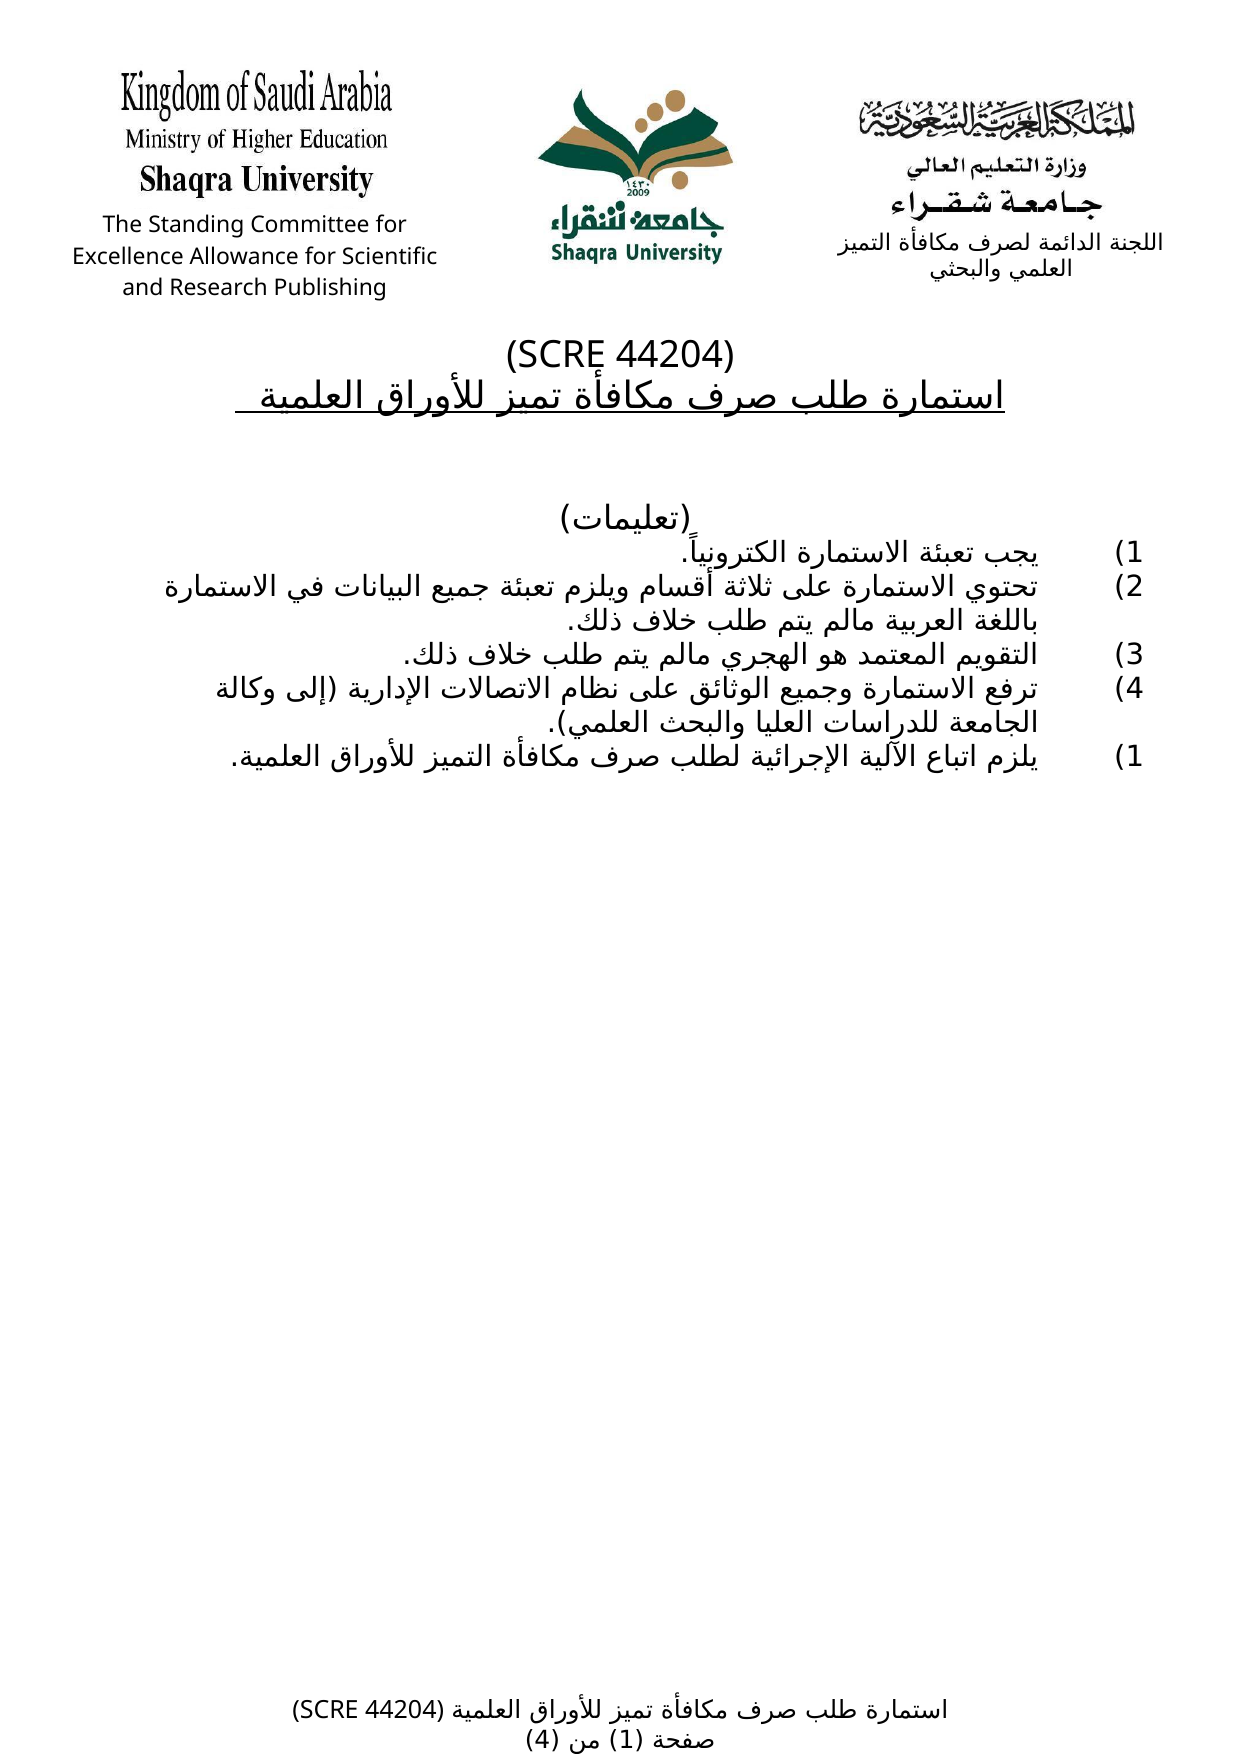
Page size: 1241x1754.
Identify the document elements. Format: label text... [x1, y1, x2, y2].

list يجب تعبئة الاستمارة الكترونياً. [126, 536, 1114, 570]
text (SCRE 44204) [89, 331, 1152, 377]
picture [497, 77, 773, 278]
list ترفع الاستمارة وجميع الوثائق على نظام الاتصالات الإدارية (إلى وكالة الجامعة للدراسات العليا والبحث العلمي). [126, 672, 1114, 739]
text (تعليمات) [89, 505, 1152, 536]
list التقويم المعتمد هو الهجري مالم يتم طلب خلاف ذلك. [126, 638, 1114, 672]
list يلزم اتباع الآلية الإجرائية لطلب صرف مكافأة التميز للأوراق العلمية. [126, 739, 1114, 773]
text استمارة طلب صرف مكافأة تميز للأوراق العلمية [89, 377, 1152, 416]
picture [93, 52, 416, 209]
picture [841, 72, 1160, 229]
list تحتوي الاستمارة على ثلاثة أقسام ويلزم تعبئة جميع البيانات في الاستمارة باللغة العربية مالم يتم طلب خلاف ذلك. [126, 570, 1114, 638]
